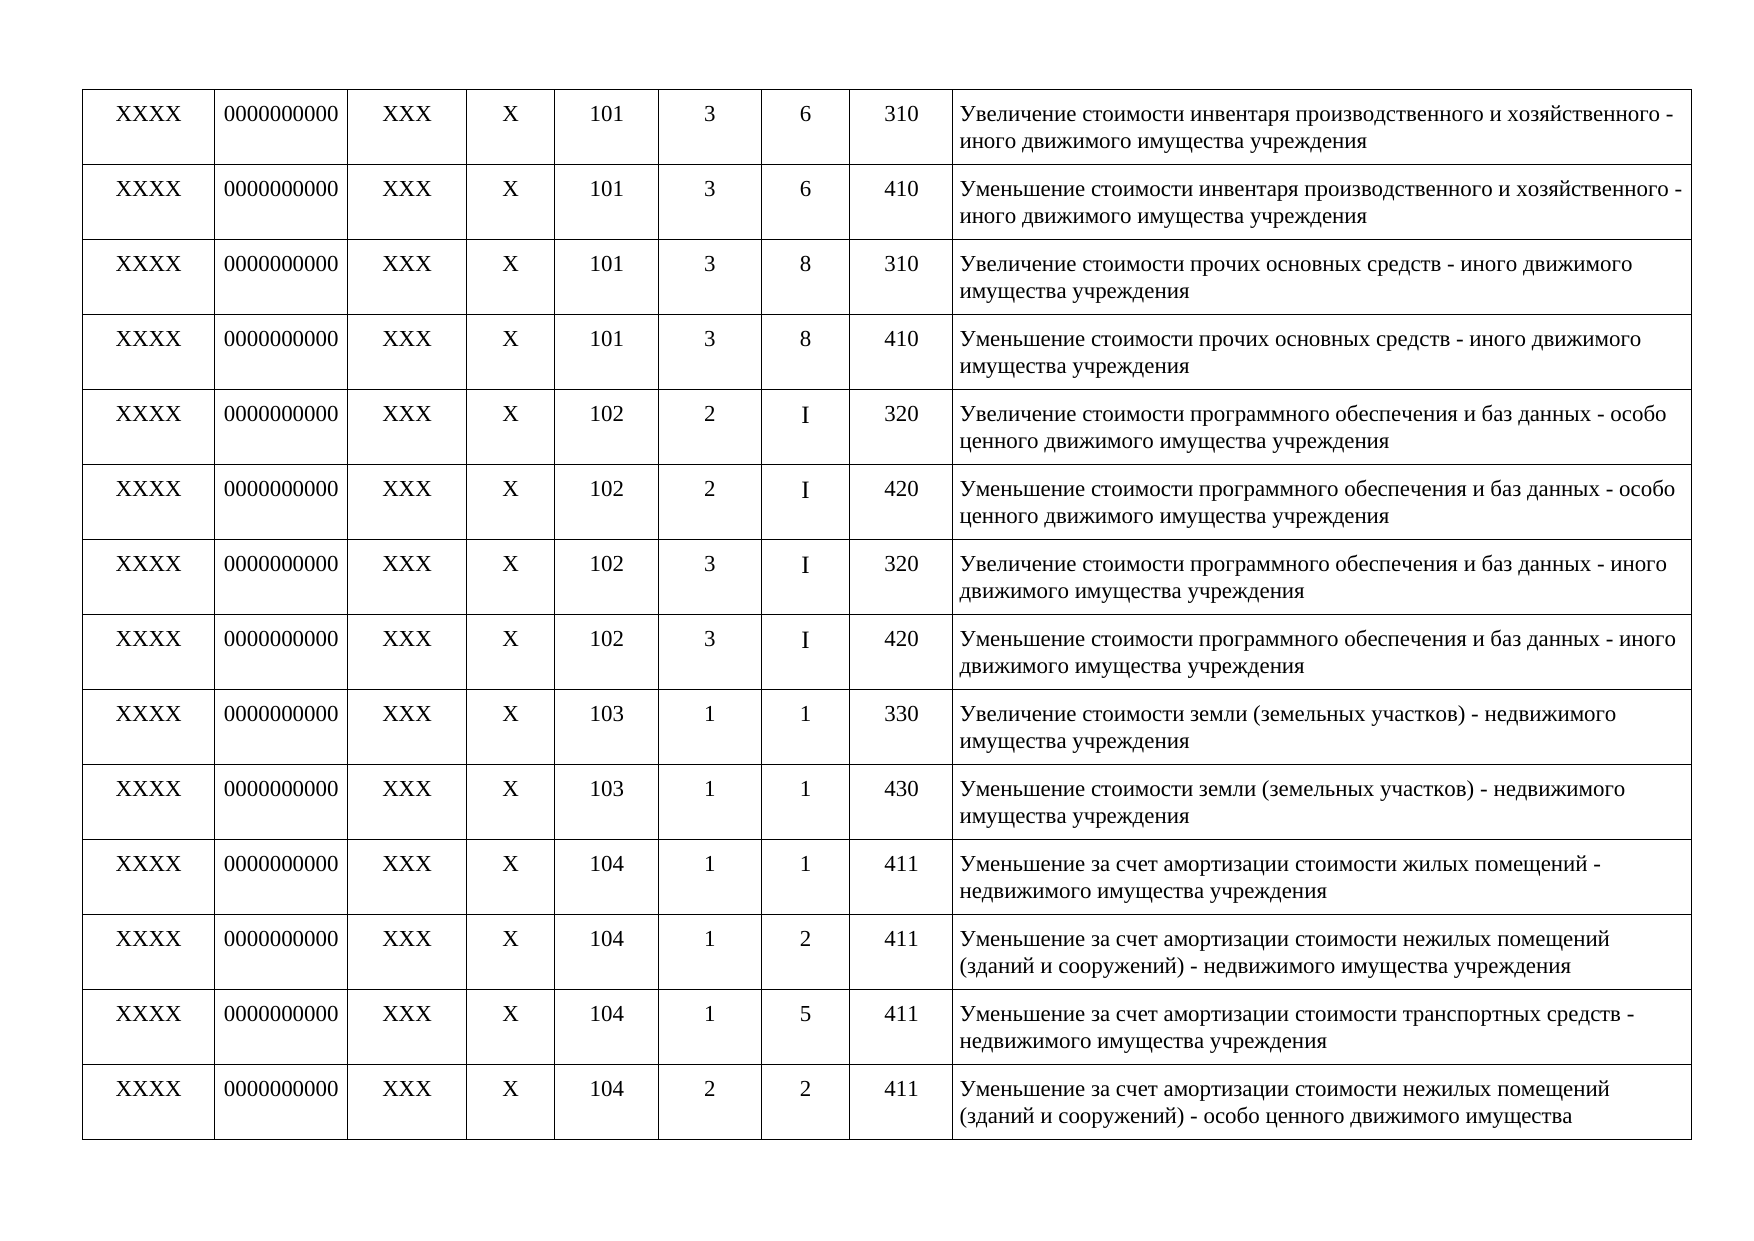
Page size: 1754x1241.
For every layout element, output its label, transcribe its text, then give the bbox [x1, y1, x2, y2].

table_cell ХХХХ [83, 390, 214, 464]
table_cell 410 [850, 165, 952, 239]
table_cell Уменьшение стоимости земли (земельных участков) - недвижимого имущества учреждения [953, 765, 1691, 839]
table_cell 3 [659, 315, 761, 389]
table_cell ХХХХ [83, 1065, 214, 1139]
table_cell 410 [850, 315, 952, 389]
table_cell ХХХХ [83, 165, 214, 239]
table_cell 104 [555, 840, 658, 914]
table_cell ХХХХ [83, 615, 214, 689]
table_cell ХХХ [348, 465, 466, 539]
table_cell I [762, 615, 849, 689]
table_cell 0000000000 [215, 1065, 347, 1139]
table_cell ХХХХ [83, 540, 214, 614]
table_cell ХХХ [348, 540, 466, 614]
table_cell 0000000000 [215, 690, 347, 764]
table_cell 104 [555, 915, 658, 989]
table_cell 310 [850, 240, 952, 314]
table_cell ХХХХ [83, 465, 214, 539]
table_cell ХХХХ [83, 90, 214, 164]
table_cell 101 [555, 315, 658, 389]
table_cell ХХХХ [83, 315, 214, 389]
table_cell 0000000000 [215, 240, 347, 314]
table_cell 420 [850, 465, 952, 539]
table_cell 102 [555, 615, 658, 689]
table_cell 2 [659, 390, 761, 464]
table_cell 1 [762, 765, 849, 839]
table_cell 0000000000 [215, 765, 347, 839]
table_cell 1 [659, 690, 761, 764]
table_cell Увеличение стоимости инвентаря производственного и хозяйственного - иного движимого имущества учреждения [953, 90, 1691, 164]
table_cell Х [467, 915, 554, 989]
table_cell ХХХ [348, 690, 466, 764]
table_cell 3 [659, 615, 761, 689]
table_cell 320 [850, 540, 952, 614]
table_cell Уменьшение стоимости прочих основных средств - иного движимого имущества учреждения [953, 315, 1691, 389]
table_cell ХХХХ [83, 990, 214, 1064]
table_cell 2 [659, 1065, 761, 1139]
table_cell Х [467, 540, 554, 614]
table_cell 102 [555, 390, 658, 464]
table_cell ХХХ [348, 840, 466, 914]
table_cell Уменьшение стоимости инвентаря производственного и хозяйственного - иного движимого имущества учреждения [953, 165, 1691, 239]
table_cell 0000000000 [215, 90, 347, 164]
table_cell 0000000000 [215, 840, 347, 914]
table_cell 411 [850, 990, 952, 1064]
table_cell 310 [850, 90, 952, 164]
table_cell Х [467, 240, 554, 314]
table_cell 0000000000 [215, 540, 347, 614]
table_cell 104 [555, 990, 658, 1064]
table_cell ХХХ [348, 90, 466, 164]
table_cell Уменьшение за счет амортизации стоимости нежилых помещений (зданий и сооружений) - недвижимого имущества учреждения [953, 915, 1691, 989]
table_cell Х [467, 765, 554, 839]
table_cell 6 [762, 165, 849, 239]
table_cell I [762, 390, 849, 464]
table_cell 411 [850, 915, 952, 989]
table_cell Х [467, 1065, 554, 1139]
table_cell 1 [659, 990, 761, 1064]
table_cell ХХХ [348, 240, 466, 314]
table_cell ХХХХ [83, 240, 214, 314]
table_cell ХХХ [348, 915, 466, 989]
table_cell 1 [659, 765, 761, 839]
table_cell 101 [555, 240, 658, 314]
table_cell 0000000000 [215, 165, 347, 239]
table_cell 0000000000 [215, 990, 347, 1064]
table_cell Уменьшение стоимости программного обеспечения и баз данных - особо ценного движимого имущества учреждения [953, 465, 1691, 539]
table_cell Увеличение стоимости программного обеспечения и баз данных - особо ценного движимого имущества учреждения [953, 390, 1691, 464]
table_cell 1 [659, 915, 761, 989]
table_cell 102 [555, 465, 658, 539]
table_cell 5 [762, 990, 849, 1064]
table_cell 2 [659, 465, 761, 539]
table_cell 1 [762, 840, 849, 914]
table_cell 0000000000 [215, 465, 347, 539]
table_cell 320 [850, 390, 952, 464]
table_cell 0000000000 [215, 390, 347, 464]
table_cell ХХХ [348, 990, 466, 1064]
table_cell Х [467, 165, 554, 239]
table_cell 330 [850, 690, 952, 764]
table_cell ХХХ [348, 765, 466, 839]
table_cell Х [467, 465, 554, 539]
table_cell Уменьшение стоимости программного обеспечения и баз данных - иного движимого имущества учреждения [953, 615, 1691, 689]
table_cell Х [467, 90, 554, 164]
table_cell 1 [659, 840, 761, 914]
table_cell ХХХ [348, 165, 466, 239]
table_cell 103 [555, 765, 658, 839]
table_cell Х [467, 840, 554, 914]
table_cell 411 [850, 840, 952, 914]
table_cell ХХХ [348, 315, 466, 389]
table_cell 103 [555, 690, 658, 764]
table_cell 104 [555, 1065, 658, 1139]
table_cell Х [467, 390, 554, 464]
table_cell 0000000000 [215, 315, 347, 389]
table_cell Увеличение стоимости прочих основных средств - иного движимого имущества учреждения [953, 240, 1691, 314]
table_cell 0000000000 [215, 915, 347, 989]
table_cell 101 [555, 165, 658, 239]
table_cell 430 [850, 765, 952, 839]
table_cell 1 [762, 690, 849, 764]
table_cell ХХХ [348, 615, 466, 689]
table_cell Х [467, 690, 554, 764]
table_cell 102 [555, 540, 658, 614]
table_cell ХХХХ [83, 765, 214, 839]
table_cell Увеличение стоимости земли (земельных участков) - недвижимого имущества учреждения [953, 690, 1691, 764]
table_cell ХХХХ [83, 840, 214, 914]
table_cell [953, 1065, 1691, 1139]
table_cell 3 [659, 540, 761, 614]
table_cell 3 [659, 165, 761, 239]
table_cell Уменьшение за счет амортизации стоимости жилых помещений - недвижимого имущества учреждения [953, 840, 1691, 914]
table_cell 101 [555, 90, 658, 164]
table_cell ХХХХ [83, 690, 214, 764]
table_cell ХХХ [348, 390, 466, 464]
table_cell ХХХ [348, 1065, 466, 1139]
table_cell I [762, 540, 849, 614]
table_cell 8 [762, 315, 849, 389]
table_cell Увеличение стоимости программного обеспечения и баз данных - иного движимого имущества учреждения [953, 540, 1691, 614]
table_cell 2 [762, 1065, 849, 1139]
table_cell 6 [762, 90, 849, 164]
table_cell 2 [762, 915, 849, 989]
table_cell 0000000000 [215, 615, 347, 689]
table_cell Х [467, 990, 554, 1064]
table_cell 420 [850, 615, 952, 689]
table_cell ХХХХ [83, 915, 214, 989]
table_cell 411 [850, 1065, 952, 1139]
table_cell Х [467, 315, 554, 389]
table_cell 8 [762, 240, 849, 314]
table_cell Х [467, 615, 554, 689]
table_cell 3 [659, 240, 761, 314]
table_cell I [762, 465, 849, 539]
table_cell Уменьшение за счет амортизации стоимости транспортных средств - недвижимого имущества учреждения [953, 990, 1691, 1064]
table_cell 3 [659, 90, 761, 164]
